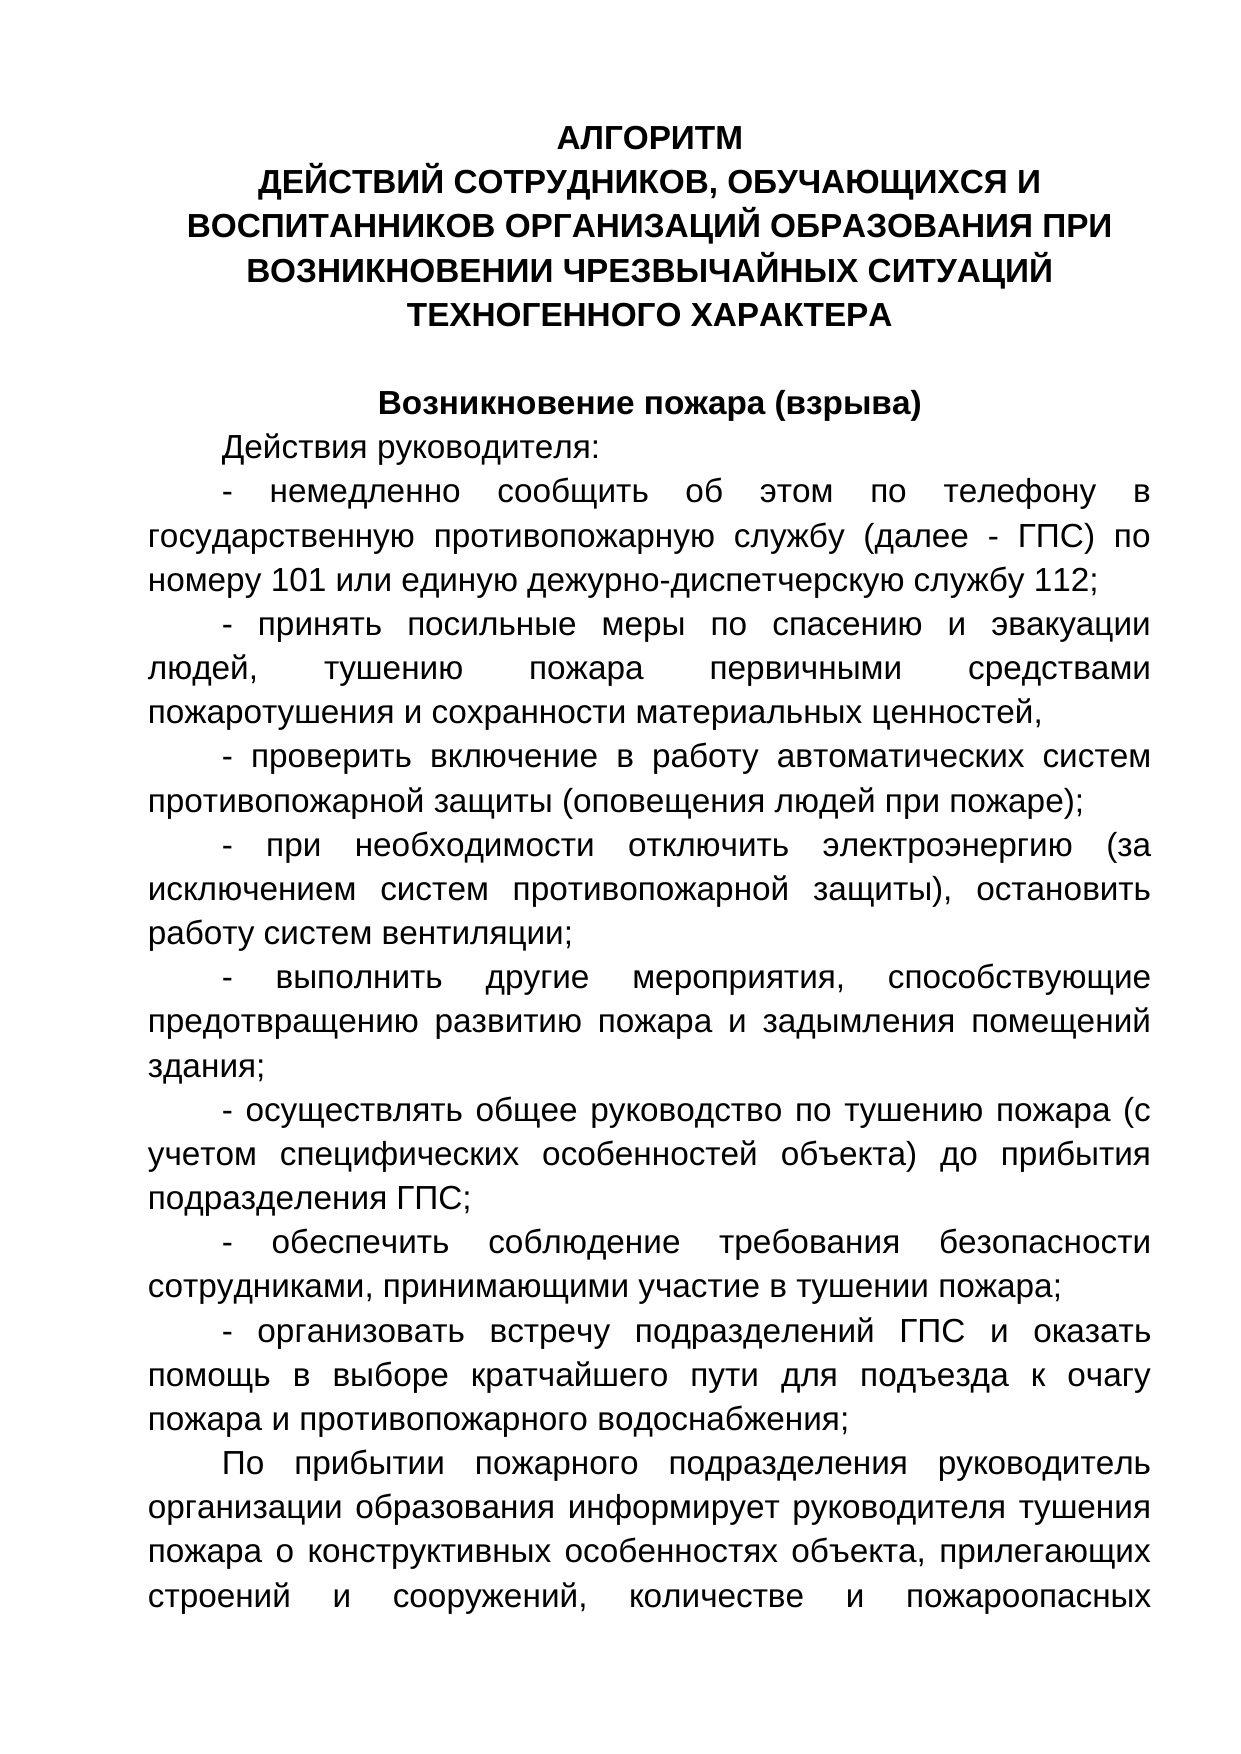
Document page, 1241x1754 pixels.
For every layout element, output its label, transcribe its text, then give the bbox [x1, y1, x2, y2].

text - принять посильные меры по спасению и эвакуации людей, тушению пожара первичными средствами пожаротушения и сохранности материальных ценностей, [148, 604, 1152, 731]
text Действия руководителя: [148, 427, 1152, 466]
text Возникновение пожара (взрыва) [148, 383, 1152, 422]
text - осуществлять общее руководство по тушению пожара (с учетом специфических особенностей объекта) до прибытия подразделения ГПС; [148, 1090, 1152, 1217]
text - организовать встречу подразделений ГПС и оказать помощь в выборе кратчайшего пути для подъезда к очагу пожара и противопожарного водоснабжения; [148, 1311, 1152, 1437]
text - немедленно сообщить об этом по телефону в государственную противопожарную службу (далее - ГПС) по номеру 101 или единую дежурно-диспетчерскую службу 112; [148, 471, 1152, 598]
text - выполнить другие мероприятия, способствующие предотвращению развитию пожара и задымления помещений здания; [148, 957, 1152, 1084]
text ДЕЙСТВИЙ СОТРУДНИКОВ, ОБУЧАЮЩИХСЯ И ВОСПИТАННИКОВ ОРГАНИЗАЦИЙ ОБРАЗОВАНИЯ ПРИ ВОЗНИКНОВЕНИИ ЧРЕЗВЫЧАЙНЫХ СИТУАЦИЙ ТЕХНОГЕННОГО ХАРАКТЕРА [148, 162, 1152, 333]
text - проверить включение в работу автоматических систем противопожарной защиты (оповещения людей при пожаре); [148, 736, 1152, 819]
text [148, 1443, 1152, 1614]
text АЛГОРИТМ [148, 118, 1152, 157]
text - при необходимости отключить электроэнергию (за исключением систем противопожарной защиты), остановить работу систем вентиляции; [148, 825, 1152, 952]
text - обеспечить соблюдение требования безопасности сотрудниками, принимающими участие в тушении пожара; [148, 1222, 1152, 1305]
